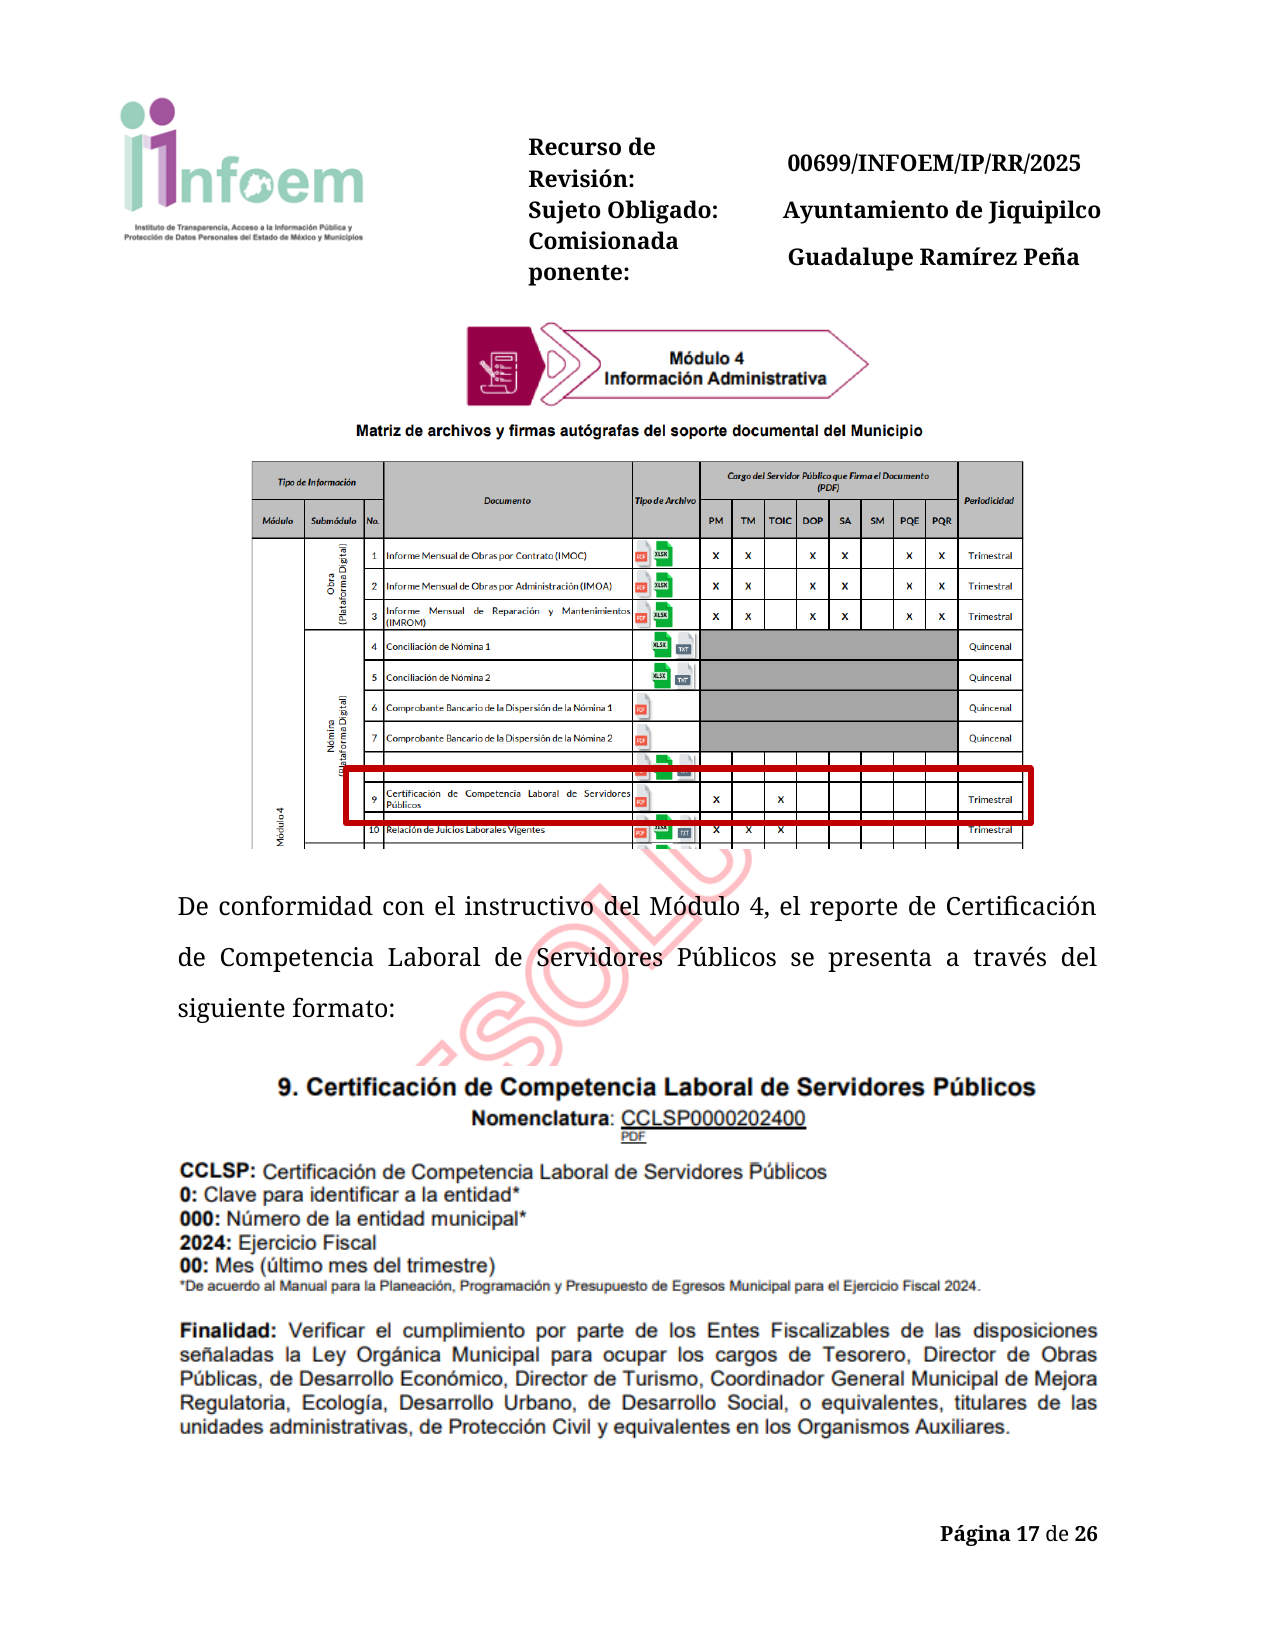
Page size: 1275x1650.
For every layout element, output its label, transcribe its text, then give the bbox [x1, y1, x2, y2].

text De conformidad con el instructivo del Módulo 4, el reporte de Certificación de Competencia Laboral de Servidores Públicos se presenta a través del siguiente formato: [177, 888, 1098, 1024]
picture [0, 37, 1275, 1650]
